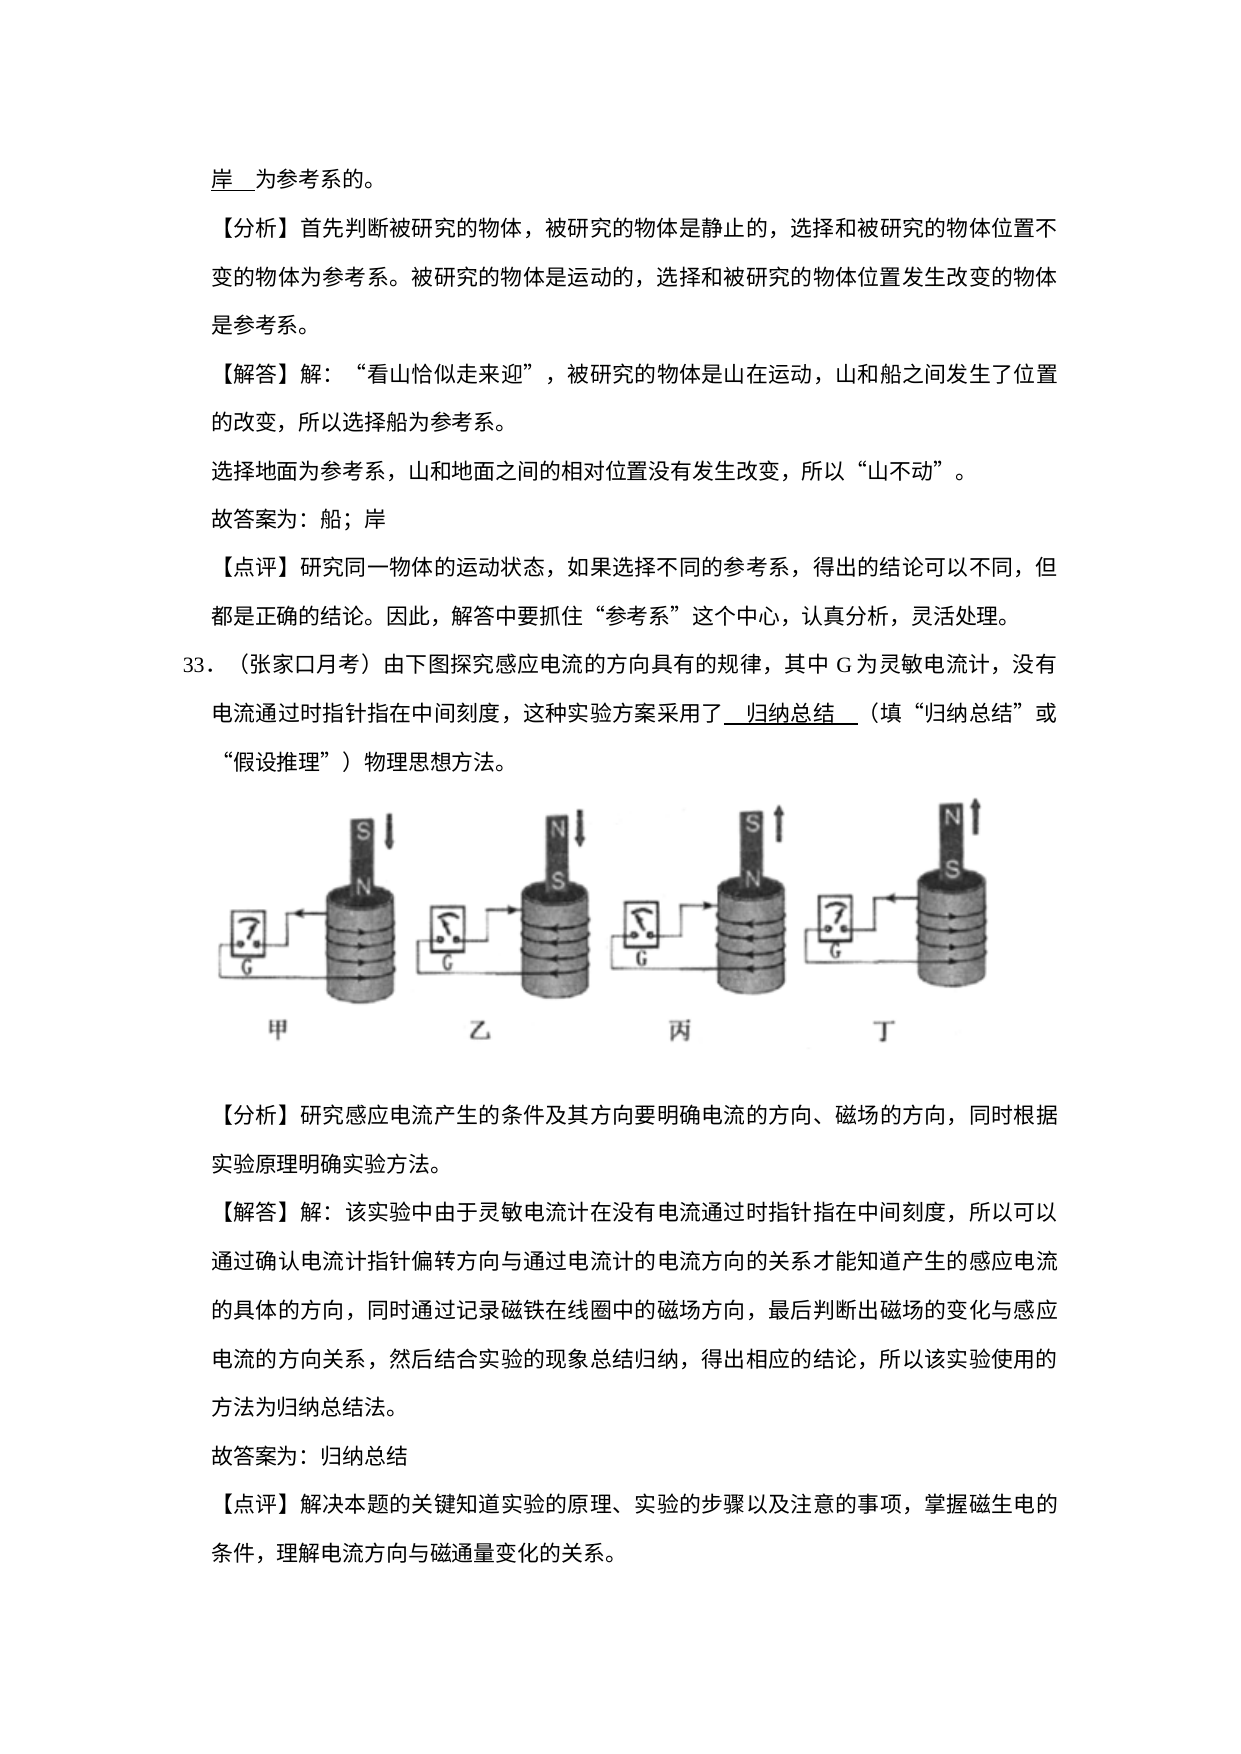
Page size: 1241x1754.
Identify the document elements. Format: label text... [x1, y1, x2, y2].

picture [211, 792, 993, 1054]
text 【解答】解：该实验中由于灵敏电流计在没有电流通过时指针指在中间刻度，所以可以通过确认电流计指针偏转方向与通过电流计的电流方向的关系才能知道产生的感应电流的具体的方向，同时通过记录磁铁在线圈中的磁场方向，最后判断出磁场的变化与感应电流的方向关系，然后结合实验的现象总结归纳，得出相应的结论，所以该实验使用的方法为归纳总结法。 [211, 1195, 1058, 1422]
text 【点评】解决本题的关键知道实验的原理、实验的步骤以及注意的事项，掌握磁生电的条件，理解电流方向与磁通量变化的关系。 [211, 1487, 1058, 1568]
text 故答案为：归纳总结 [211, 1438, 1058, 1471]
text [183, 162, 1058, 194]
text 33．（张家口月考）由下图探究感应电流的方向具有的规律，其中G为灵敏电流计，没有电流通过时指针指在中间刻度，这种实验方案采用了 归纳总结 （填“归纳总结”或“假设推理”）物理思想方法。 [183, 647, 1058, 777]
text 【分析】研究感应电流产生的条件及其方向要明确电流的方向、磁场的方向，同时根据实验原理明确实验方法。 [211, 1098, 1058, 1179]
text 选择地面为参考系，山和地面之间的相对位置没有发生改变，所以“山不动”。 [211, 453, 1058, 486]
text 故答案为：船；岸 [211, 502, 1058, 534]
text 【解答】解：“看山恰似走来迎”，被研究的物体是山在运动，山和船之间发生了位置的改变，所以选择船为参考系。 [211, 356, 1058, 437]
text 【分析】首先判断被研究的物体，被研究的物体是静止的，选择和被研究的物体位置不变的物体为参考系。被研究的物体是运动的，选择和被研究的物体位置发生改变的物体是参考系。 [211, 210, 1058, 340]
text 【点评】研究同一物体的运动状态，如果选择不同的参考系，得出的结论可以不同，但都是正确的结论。因此，解答中要抓住“参考系”这个中心，认真分析，灵活处理。 [211, 550, 1058, 631]
